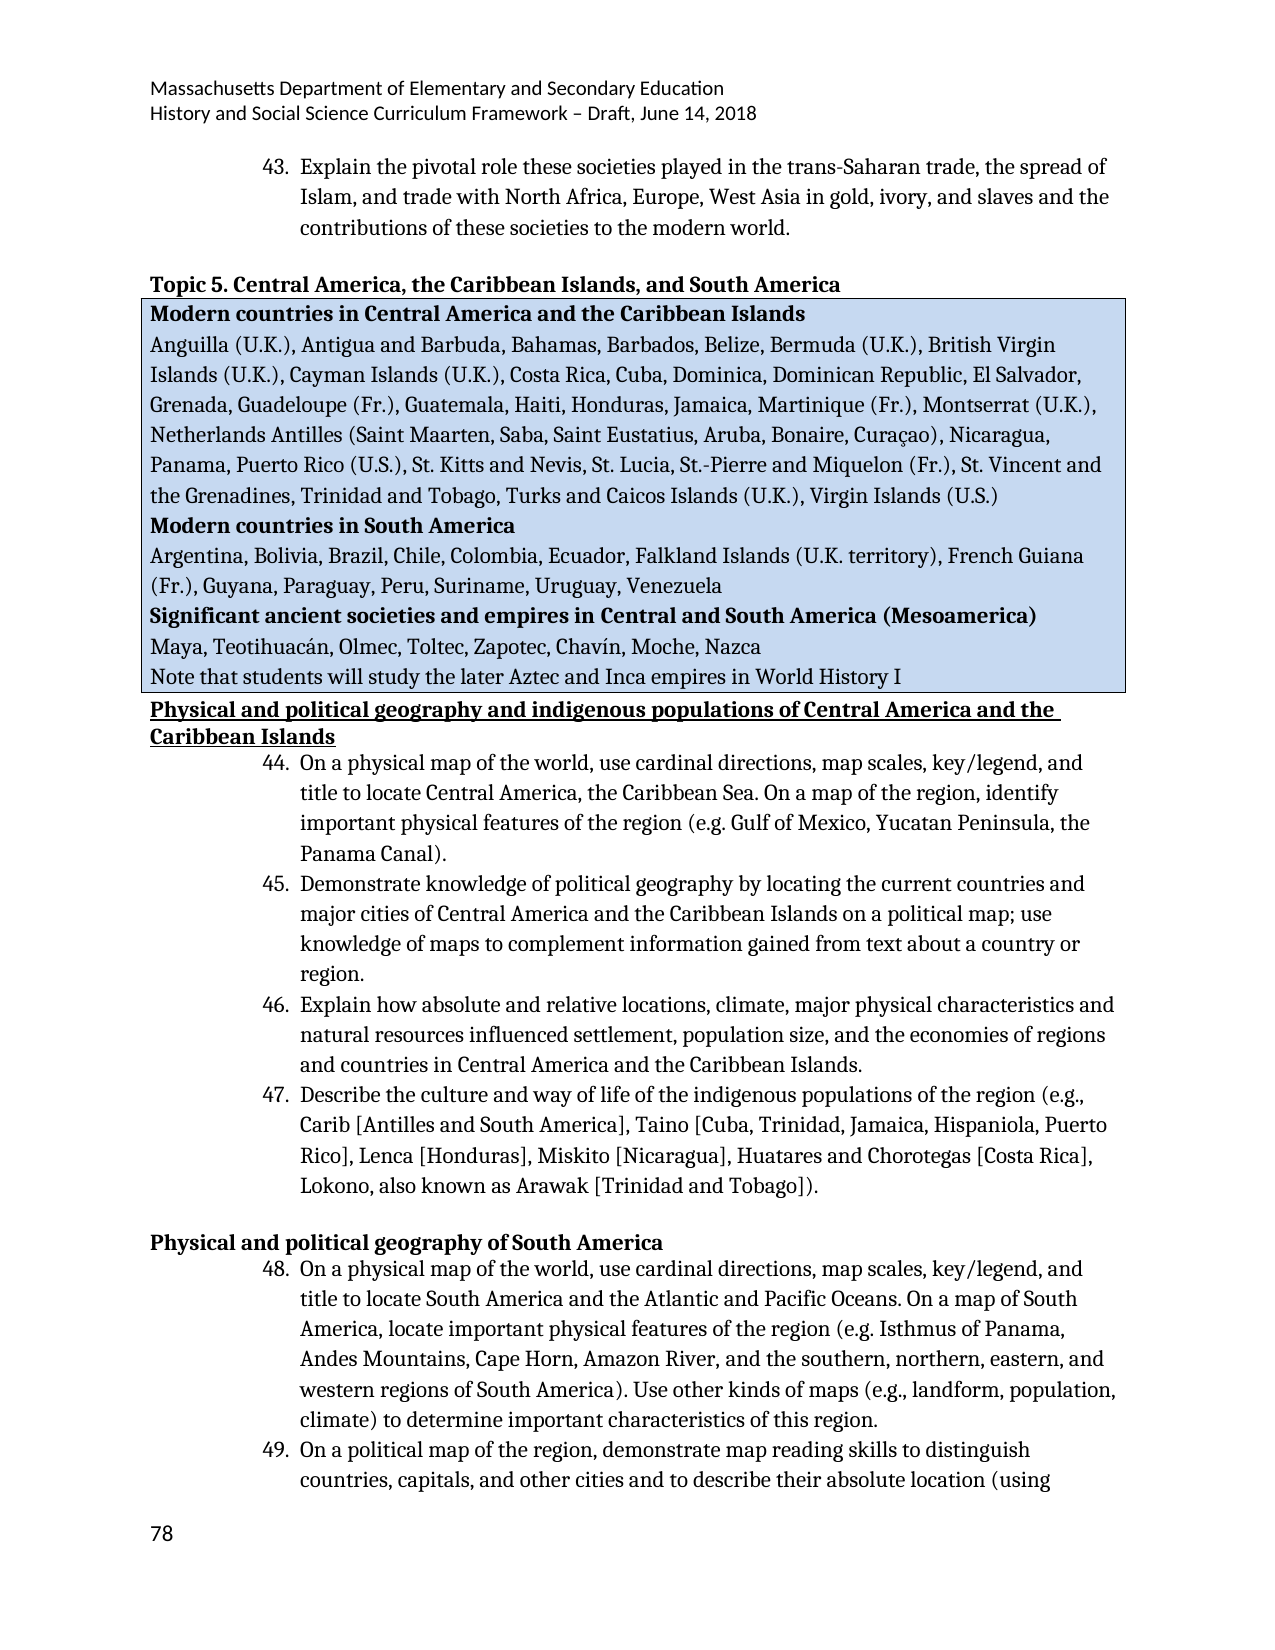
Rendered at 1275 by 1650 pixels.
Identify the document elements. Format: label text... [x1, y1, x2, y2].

text Note that students will study the later Aztec and Inca empires in World History I [142, 661, 1125, 692]
list Explain how absolute and relative locations, climate, major physical characteristics and natural resources influenced settlement, population size, and the economies of regions and countries in Central America and the Caribbean Islands. [262, 991, 1125, 1078]
list Describe the culture and way of life of the indigenous populations of the region (e.g., Carib [Antilles and South America], Taino [Cuba, Trinidad, Jamaica, Hispaniola, Puerto Rico], Lenca [Honduras], Miskito [Nicaragua], Huatares and Chorotegas [Costa Rica], Lokono, also known as Arawak [Trinidad and Tobago]). [262, 1082, 1125, 1199]
text Modern countries in Central America and the Caribbean Islands [142, 299, 1125, 328]
text Significant ancient societies and empires in Central and South America (Mesoamerica) [142, 600, 1125, 630]
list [262, 1437, 1125, 1493]
list Explain the pivotal role these societies played in the trans-Saharan trade, the spread of Islam, and trade with North Africa, Europe, West Asia in gold, ivory, and slaves and the contributions of these societies to the modern world. [262, 154, 1125, 241]
list On a physical map of the world, use cardinal directions, map scales, key/legend, and title to locate South America and the Atlantic and Pacific Oceans. On a map of South America, locate important physical features of the region (e.g. Isthmus of Panama, Andes Mountains, Cape Horn, Amazon River, and the southern, northern, eastern, and western regions of South America). Use other kinds of maps (e.g., landform, population, climate) to determine important characteristics of this region. [262, 1256, 1125, 1433]
text Anguilla (U.K.), Antigua and Barbuda, Bahamas, Barbados, Belize, Bermuda (U.K.), British Virgin Islands (U.K.), Cayman Islands (U.K.), Costa Rica, Cuba, Dominica, Dominican Republic, El Salvador, Grenada, Guadeloupe (Fr.), Guatemala, Haiti, Honduras, Jamaica, Martinique (Fr.), Montserrat (U.K.), Netherlands Antilles (Saint Maarten, Saba, Saint Eustatius, Aruba, Bonaire, Curaçao), Nicaragua, Panama, Puerto Rico (U.S.), St. Kitts and Nevis, St. Lucia, St.-Pierre and Miquelon (Fr.), St. Vincent and the Grenadines, Trinidad and Tobago, Turks and Caicos Islands (U.K.), Virgin Islands (U.S.) [142, 328, 1125, 509]
text Modern countries in South America [142, 509, 1125, 539]
list On a physical map of the world, use cardinal directions, map scales, key/legend, and title to locate Central America, the Caribbean Sea. On a map of the region, identify important physical features of the region (e.g. Gulf of Mexico, Yucatan Peninsula, the Panama Canal). [262, 750, 1125, 867]
text Argentina, Bolivia, Brazil, Chile, Colombia, Ecuador, Falkland Islands (U.K. territory), French Guiana (Fr.), Guyana, Paraguay, Peru, Suriname, Uruguay, Venezuela [142, 540, 1125, 599]
text Physical and political geography and indigenous populations of Central America and the Caribbean Islands [150, 697, 1125, 750]
text Physical and political geography of South America [150, 1229, 1125, 1256]
text Maya, Teotihuacán, Olmec, Toltec, Zapotec, Chavín, Moche, Nazca [142, 630, 1125, 660]
text Topic 5. Central America, the Caribbean Islands, and South America [150, 272, 1125, 298]
list Demonstrate knowledge of political geography by locating the current countries and major cities of Central America and the Caribbean Islands on a political map; use knowledge of maps to complement information gained from text about a country or region. [262, 871, 1125, 988]
